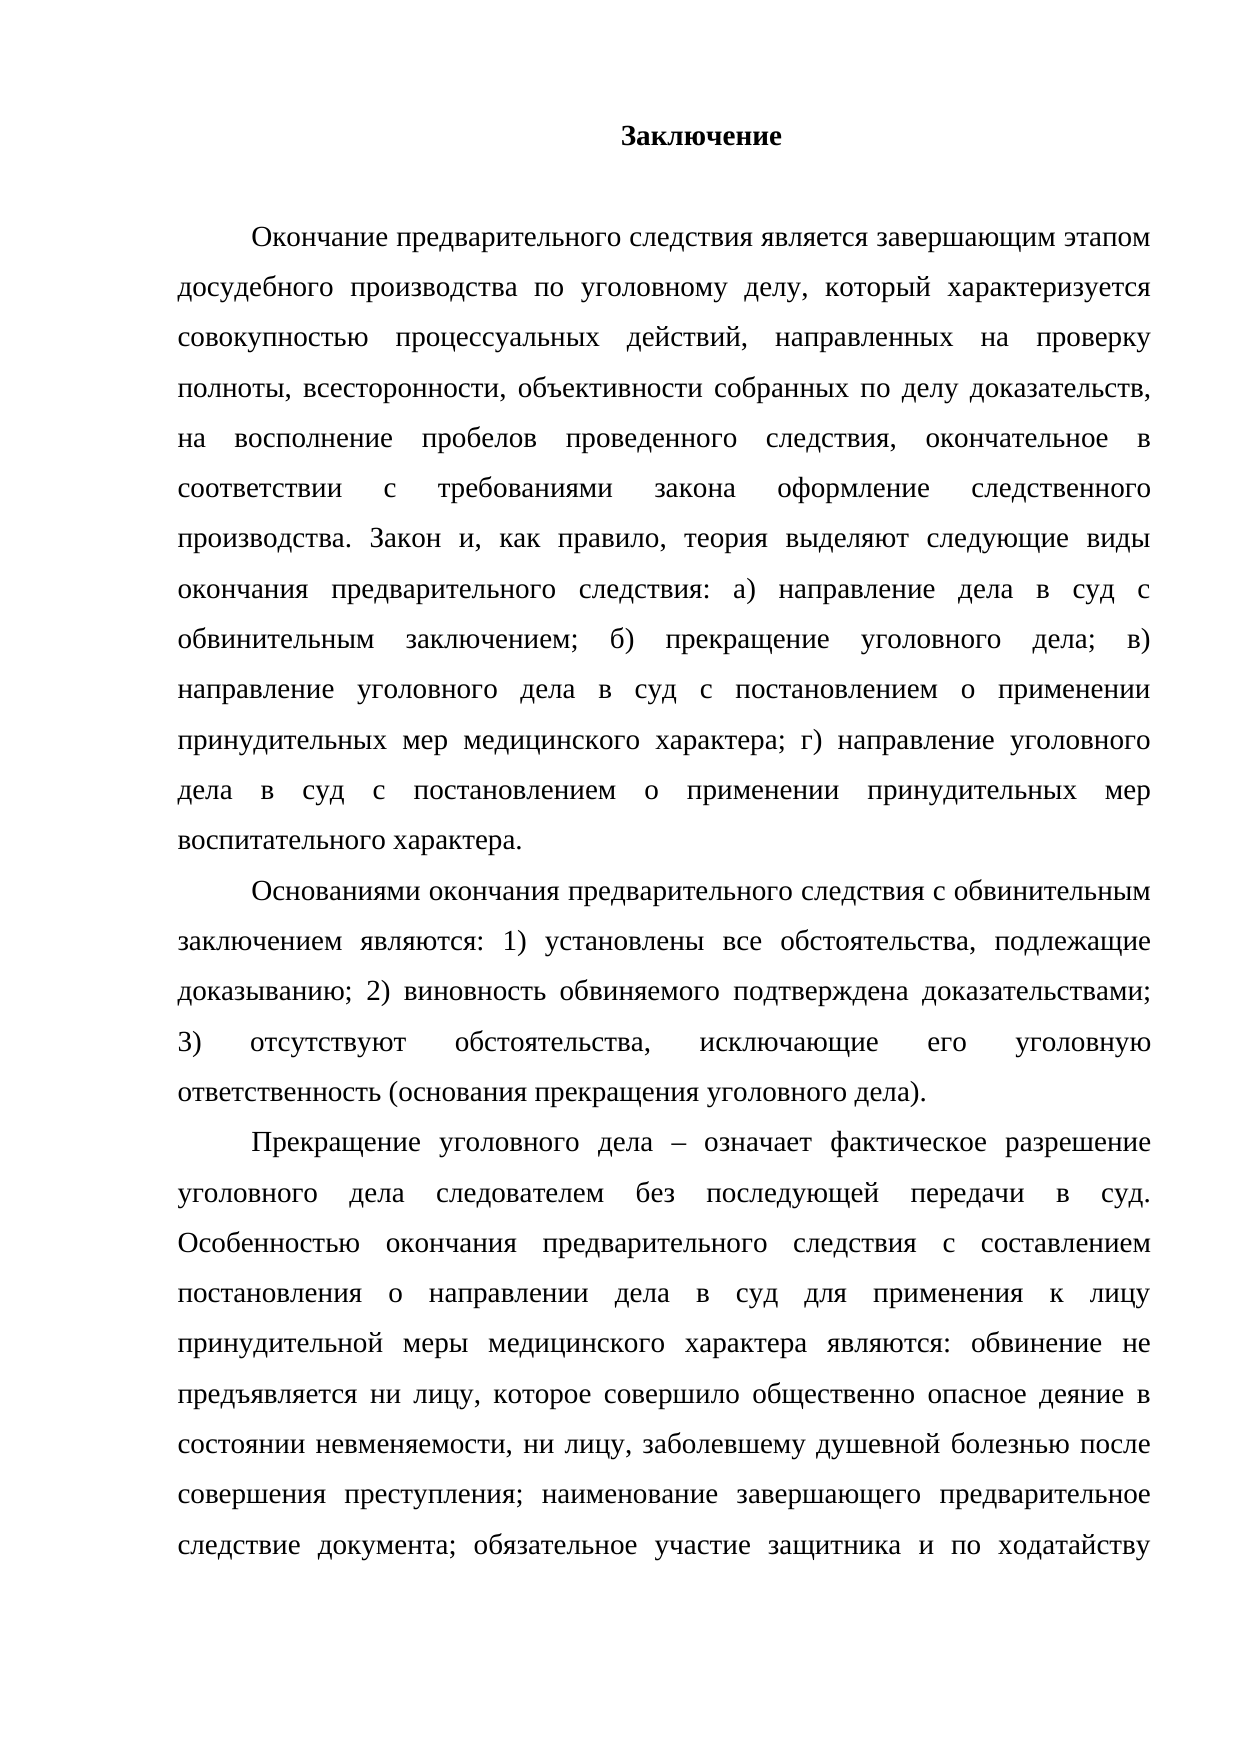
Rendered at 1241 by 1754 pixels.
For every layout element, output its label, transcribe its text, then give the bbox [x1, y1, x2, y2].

text Заключение [177, 118, 1152, 152]
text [177, 1124, 1152, 1560]
text Основаниями окончания предварительного следствия с обвинительным заключением являются: 1) установлены все обстоятельства, подлежащие доказыванию; 2) виновность обвиняемого подтверждена доказательствами; 3) отсутствуют обстоятельства, исключающие его уголовную ответственность (основания прекращения уголовного дела). [177, 873, 1152, 1108]
text Окончание предварительного следствия является завершающим этапом досудебного производства по уголовному делу, который характеризуется совокупностью процессуальных действий, направленных на проверку полноты, всесторонности, объективности собранных по делу доказательств, на восполнение пробелов проведенного следствия, окончательное в соответствии с требованиями закона оформление следственного производства. Закон и, как правило, теория выделяют следующие виды окончания предварительного следствия: а) направление дела в суд с обвинительным заключением; б) прекращение уголовного дела; в) направление уголовного дела в суд с постановлением о применении принудительных мер медицинского характера; г) направление уголовного дела в суд с постановлением о применении принудительных мер воспитательного характера. [177, 219, 1152, 856]
